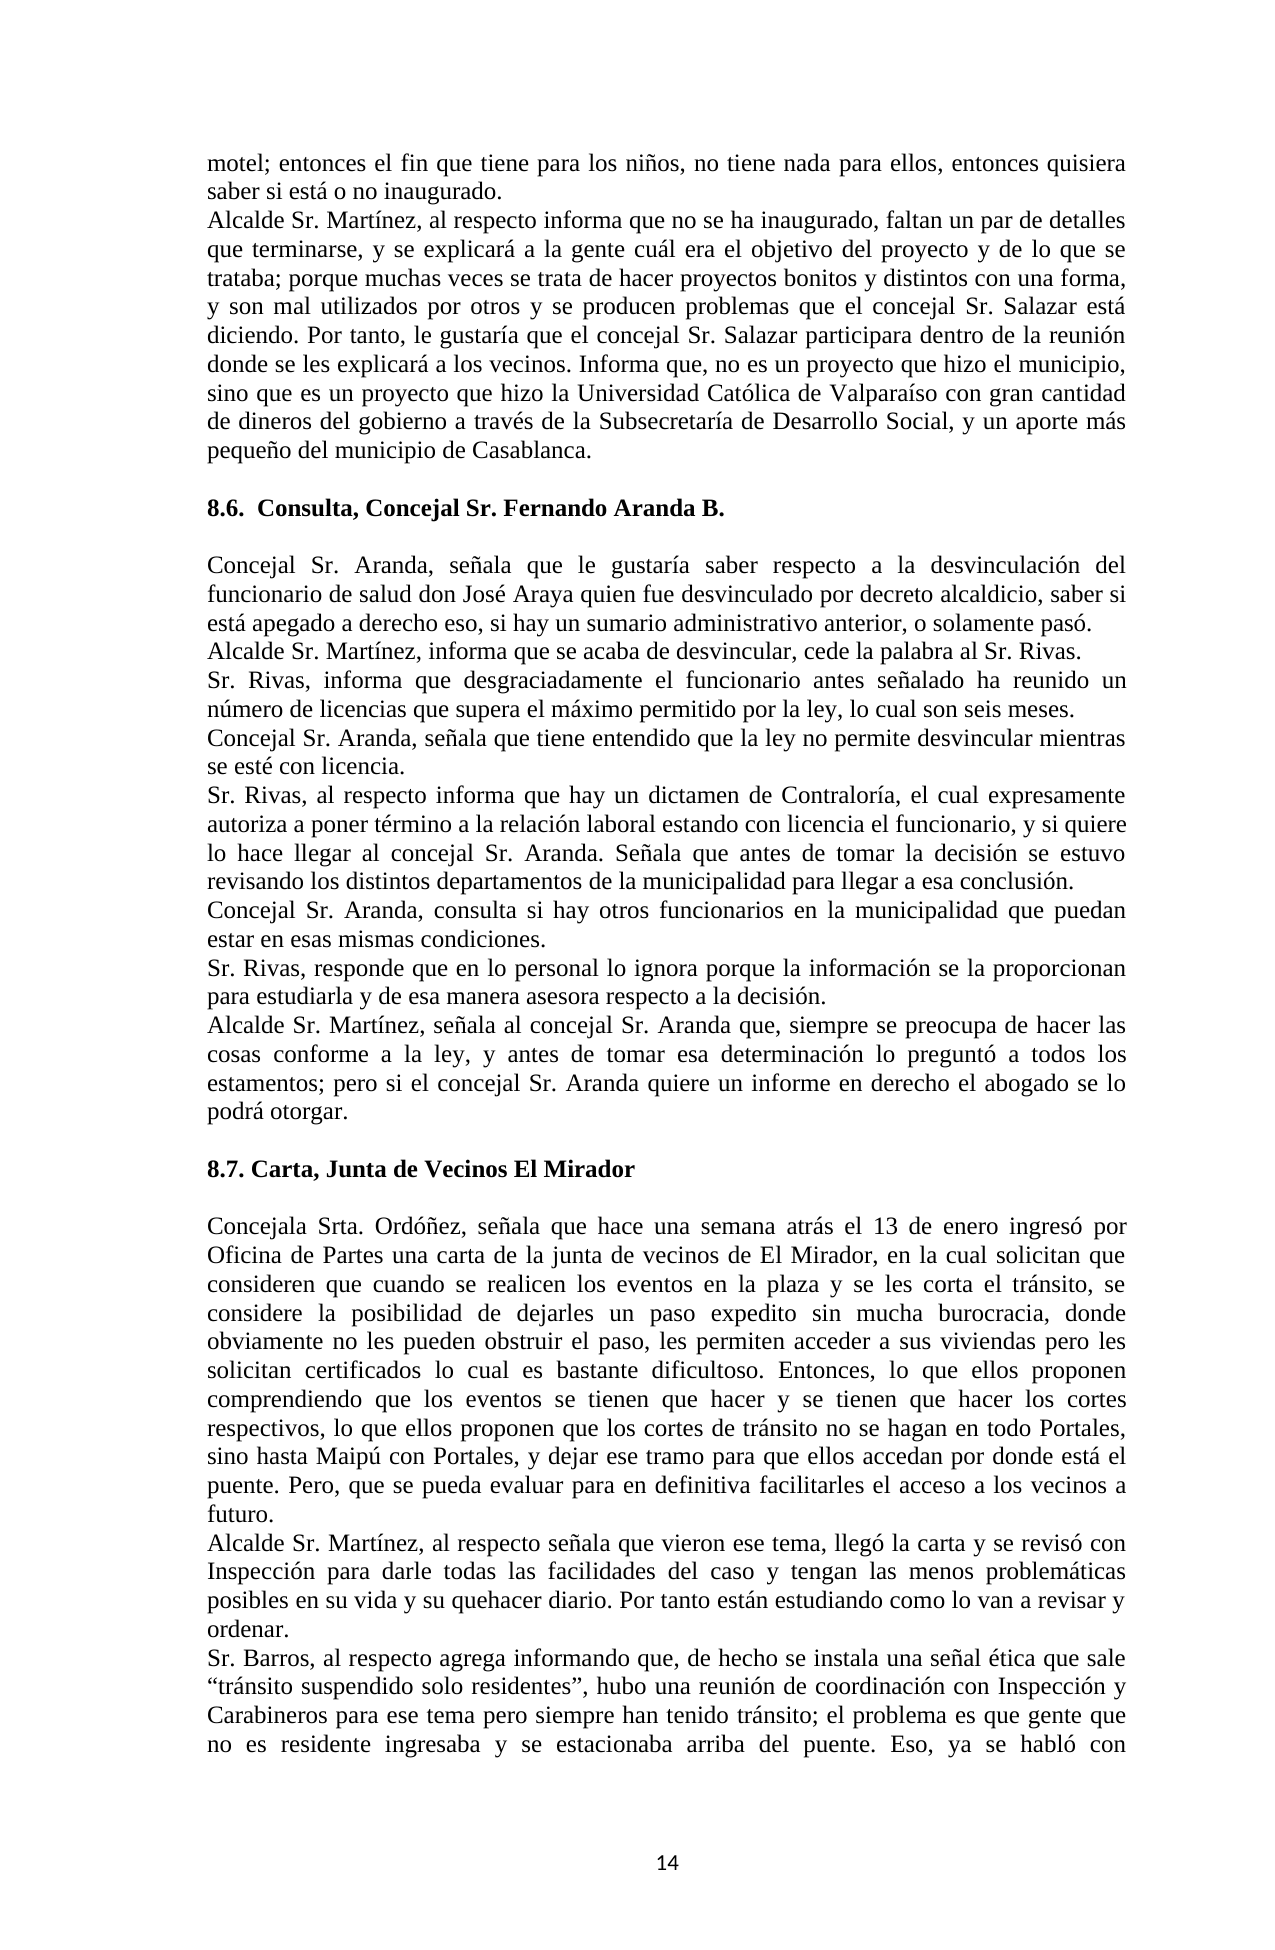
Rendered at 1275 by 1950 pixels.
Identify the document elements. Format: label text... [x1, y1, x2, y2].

text Concejala Srta. Ordóñez, señala que hace una semana atrás el 13 de enero ingresó por Oficina de Partes una carta de la junta de vecinos de El Mirador, en la cual solicitan que consideren que cuando se realicen los eventos en la plaza y se les corta el tránsito, se considere la posibilidad de dejarles un paso expedito sin mucha burocracia, donde obviamente no les pueden obstruir el paso, les permiten acceder a sus viviendas pero les solicitan certificados lo cual es bastante dificultoso. Entonces, lo que ellos proponen comprendiendo que los eventos se tienen que hacer y se tienen que hacer los cortes respectivos, lo que ellos proponen que los cortes de tránsito no se hagan en todo Portales, sino hasta Maipú con Portales, y dejar ese tramo para que ellos accedan por donde está el puente. Pero, que se pueda evaluar para en definitiva facilitarles el acceso a los vecinos a futuro. [207, 1211, 1127, 1528]
text Sr. Rivas, responde que en lo personal lo ignora porque la información se la proporcionan para estudiarla y de esa manera asesora respecto a la decisión. [207, 953, 1127, 1010]
text 8.7. Carta, Junta de Vecinos El Mirador [207, 1154, 1127, 1183]
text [207, 148, 1127, 205]
text Concejal Sr. Aranda, señala que le gustaría saber respecto a la desvinculación del funcionario de salud don José Araya quien fue desvinculado por decreto alcaldicio, saber si está apegado a derecho eso, si hay un sumario administrativo anterior, o solamente pasó. [207, 550, 1127, 636]
text Alcalde Sr. Martínez, al respecto señala que vieron ese tema, llegó la carta y se revisó con Inspección para darle todas las facilidades del caso y tengan las menos problemáticas posibles en su vida y su quehacer diario. Por tanto están estudiando como lo van a revisar y ordenar. [207, 1528, 1127, 1643]
text 8.6. Consulta, Concejal Sr. Fernando Aranda B. [207, 493, 1127, 521]
text Concejal Sr. Aranda, consulta si hay otros funcionarios en la municipalidad que puedan estar en esas mismas condiciones. [207, 895, 1127, 953]
text Alcalde Sr. Martínez, al respecto informa que no se ha inaugurado, faltan un par de detalles que terminarse, y se explicará a la gente cuál era el objetivo del proyecto y de lo que se trataba; porque muchas veces se trata de hacer proyectos bonitos y distintos con una forma, y son mal utilizados por otros y se producen problemas que el concejal Sr. Salazar está diciendo. Por tanto, le gustaría que el concejal Sr. Salazar participara dentro de la reunión donde se les explicará a los vecinos. Informa que, no es un proyecto que hizo el municipio, sino que es un proyecto que hizo la Universidad Católica de Valparaíso con gran cantidad de dineros del gobierno a través de la Subsecretaría de Desarrollo Social, y un aporte más pequeño del municipio de Casablanca. [207, 205, 1127, 464]
text Concejal Sr. Aranda, señala que tiene entendido que la ley no permite desvincular mientras se esté con licencia. [207, 723, 1127, 780]
text Sr. Rivas, informa que desgraciadamente el funcionario antes señalado ha reunido un número de licencias que supera el máximo permitido por la ley, lo cual son seis meses. [207, 665, 1127, 723]
text Sr. Rivas, al respecto informa que hay un dictamen de Contraloría, el cual expresamente autoriza a poner término a la relación laboral estando con licencia el funcionario, y si quiere lo hace llegar al concejal Sr. Aranda. Señala que antes de tomar la decisión se estuvo revisando los distintos departamentos de la municipalidad para llegar a esa conclusión. [207, 780, 1127, 895]
text Alcalde Sr. Martínez, señala al concejal Sr. Aranda que, siempre se preocupa de hacer las cosas conforme a la ley, y antes de tomar esa determinación lo preguntó a todos los estamentos; pero si el concejal Sr. Aranda quiere un informe en derecho el abogado se lo podrá otorgar. [207, 1010, 1127, 1125]
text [207, 1643, 1127, 1758]
text Alcalde Sr. Martínez, informa que se acaba de desvincular, cede la palabra al Sr. Rivas. [207, 636, 1127, 665]
